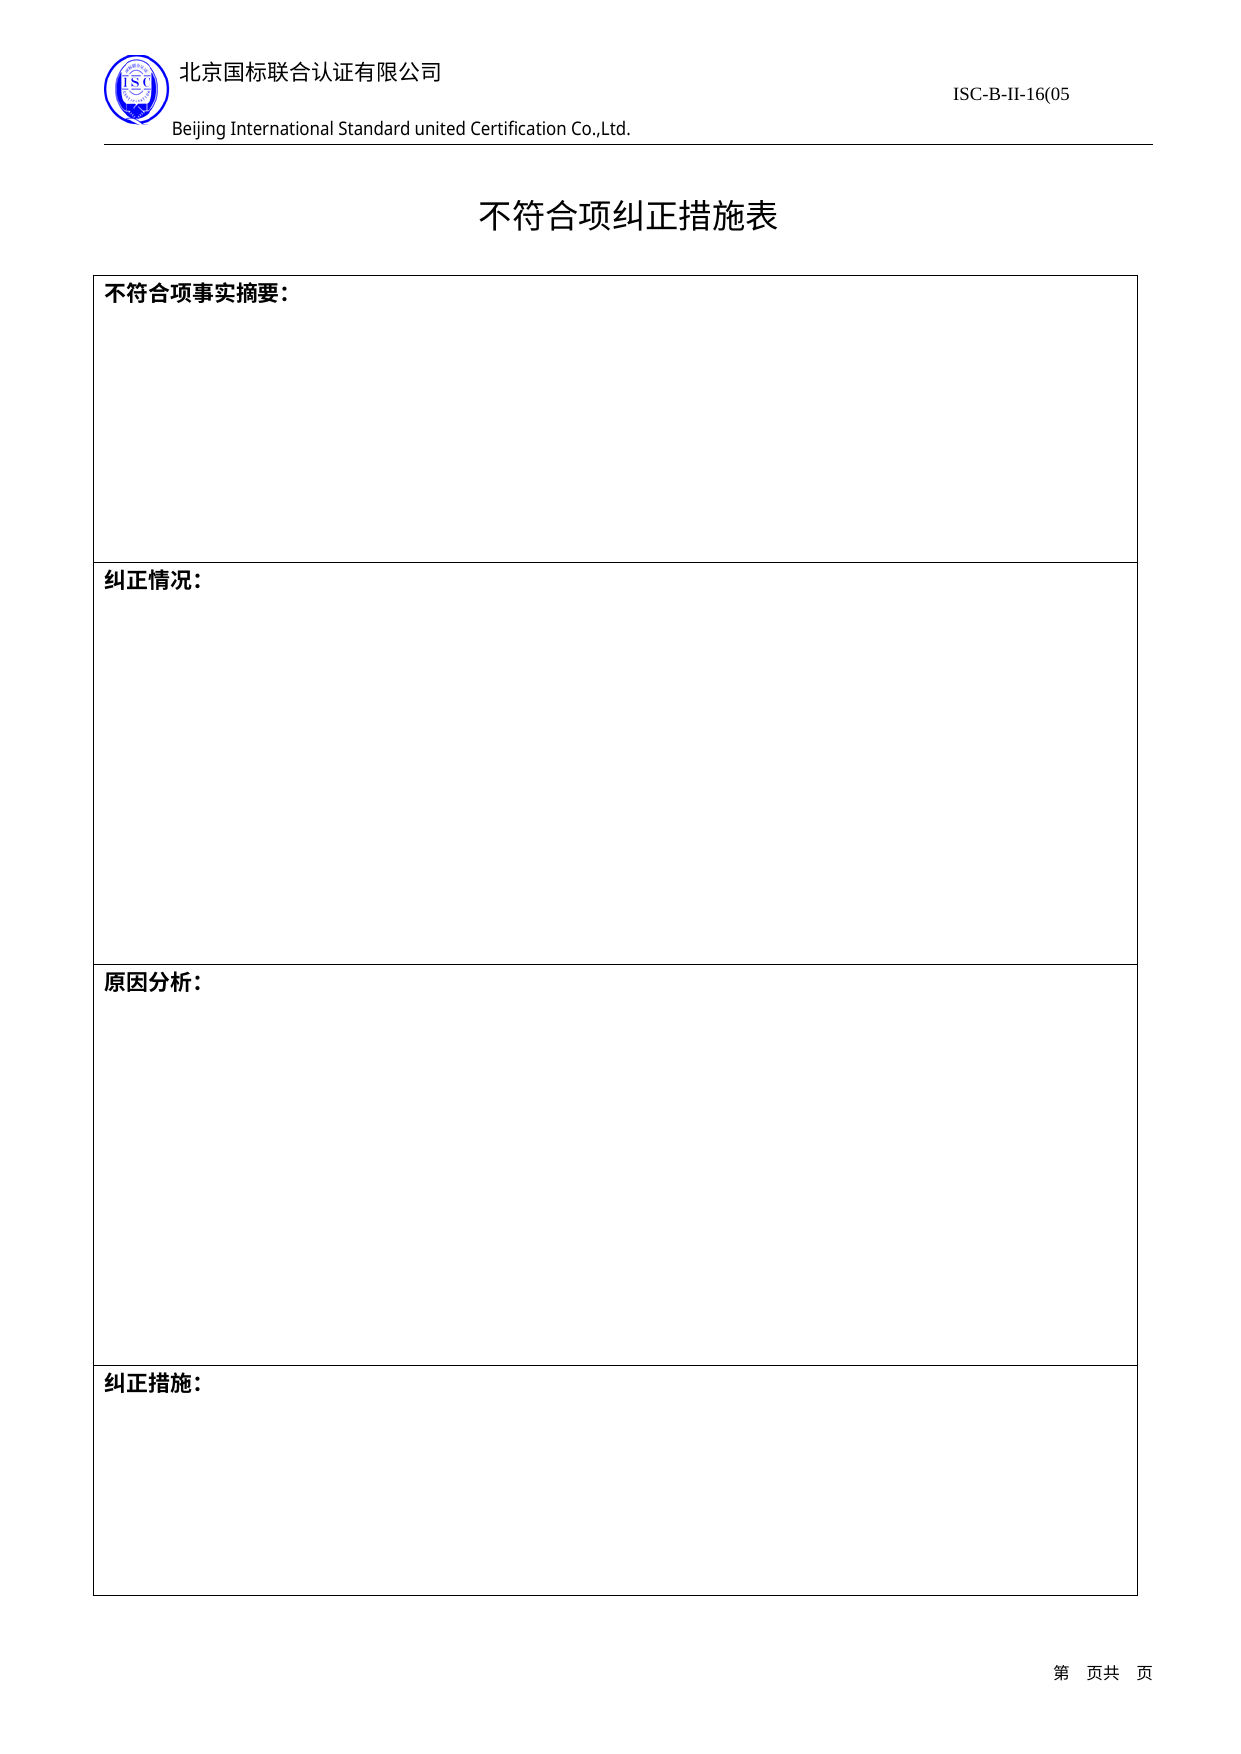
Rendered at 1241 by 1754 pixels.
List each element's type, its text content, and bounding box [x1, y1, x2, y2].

table_cell 原因分析： [94, 965, 1137, 1365]
text 不符合项纠正措施表 [104, 181, 1153, 246]
table_header 不符合项事实摘要： [94, 276, 1137, 562]
table_cell 纠正措施： 预定完成日期： [94, 1366, 1137, 1595]
table_cell 纠正情况： [94, 563, 1137, 963]
picture [104, 55, 172, 124]
